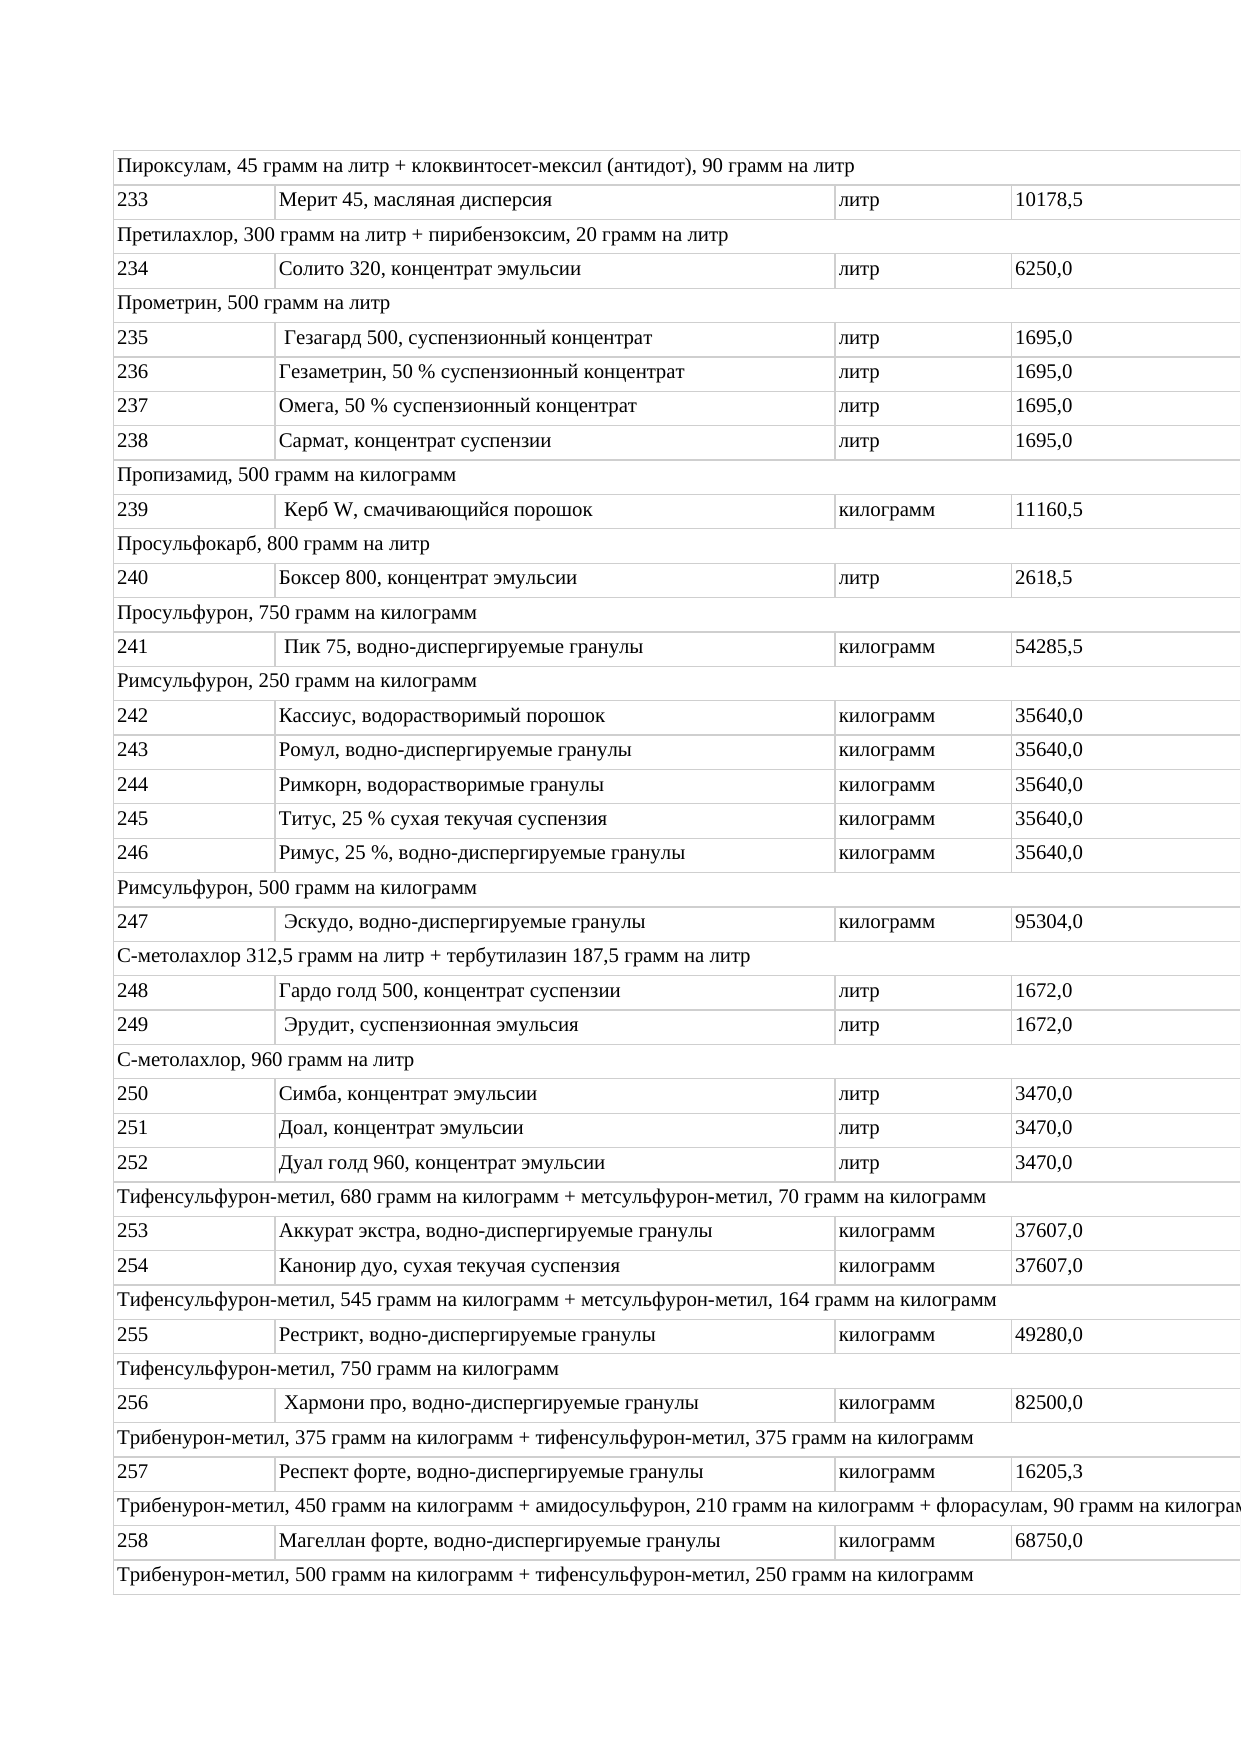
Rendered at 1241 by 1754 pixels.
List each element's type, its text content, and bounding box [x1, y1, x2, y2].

table_cell Просульфокарб, 800 грамм на литр [114, 529, 1240, 562]
table_cell Титус, 25 % сухая текучая суспензия [276, 804, 834, 837]
table_cell 240 [114, 564, 274, 597]
table_cell Трибенурон-метил, 500 грамм на килограмм + тифенсульфурон-метил, 250 грамм на килограмм [114, 1561, 1240, 1594]
table_cell килограмм [836, 770, 1011, 803]
table_cell 249 [114, 1011, 274, 1044]
table_cell 16205,3 [1012, 1458, 1240, 1491]
table_cell Гезаметрин, 50 % суспензионный концентрат [276, 358, 834, 391]
table_cell 245 [114, 804, 274, 837]
table_cell 3470,0 [1012, 1079, 1240, 1112]
table_cell 10178,5 [1012, 186, 1240, 219]
table_cell Доал, концентрат эмульсии [276, 1114, 834, 1147]
table_cell Хармони про, водно-диспергируемые гранулы [276, 1389, 834, 1422]
table_cell Солито 320, концентрат эмульсии [276, 254, 834, 287]
table_cell Пик 75, водно-диспергируемые гранулы [276, 633, 834, 666]
table_cell 6250,0 [1012, 254, 1240, 287]
table_cell Боксер 800, концентрат эмульсии [276, 564, 834, 597]
table_cell Мерит 45, масляная дисперсия [276, 186, 834, 219]
table_cell 251 [114, 1114, 274, 1147]
table_cell 242 [114, 701, 274, 734]
table_cell килограмм [836, 804, 1011, 837]
table_cell Эрудит, суспензионная эмульсия [276, 1011, 834, 1044]
table_cell 247 [114, 908, 274, 941]
table_cell килограмм [836, 908, 1011, 941]
table_cell 233 [114, 186, 274, 219]
table_cell 239 [114, 495, 274, 528]
table_cell 35640,0 [1012, 804, 1240, 837]
table_cell Просульфурон, 750 грамм на килограмм [114, 598, 1240, 631]
table_cell Аккурат экстра, водно-диспергируемые гранулы [276, 1217, 834, 1250]
table_cell Канонир дуо, сухая текучая суспензия [276, 1251, 834, 1284]
table_cell 35640,0 [1012, 839, 1240, 872]
table_cell 241 [114, 633, 274, 666]
table_cell 35640,0 [1012, 701, 1240, 734]
table_cell Тифенсульфурон-метил, 750 грамм на килограмм [114, 1354, 1240, 1387]
table_cell Дуал голд 960, концентрат эмульсии [276, 1148, 834, 1181]
table_cell Римус, 25 %, водно-диспергируемые гранулы [276, 839, 834, 872]
table_cell 237 [114, 392, 274, 425]
table_cell литр [836, 426, 1011, 459]
table_cell 37607,0 [1012, 1251, 1240, 1284]
table_cell литр [836, 358, 1011, 391]
table_cell 238 [114, 426, 274, 459]
table_cell килограмм [836, 1458, 1011, 1491]
table_cell Симба, концентрат эмульсии [276, 1079, 834, 1112]
table_cell 11160,5 [1012, 495, 1240, 528]
table_cell 49280,0 [1012, 1320, 1240, 1353]
table_cell Эскудо, водно-диспергируемые гранулы [276, 908, 834, 941]
table_cell 1672,0 [1012, 1011, 1240, 1044]
table_cell Респект форте, водно-диспергируемые гранулы [276, 1458, 834, 1491]
table_cell литр [836, 186, 1011, 219]
table_cell 244 [114, 770, 274, 803]
table_cell 235 [114, 323, 274, 356]
table_cell 3470,0 [1012, 1114, 1240, 1147]
table_cell килограмм [836, 1251, 1011, 1284]
table_cell литр [836, 976, 1011, 1009]
table_cell 243 [114, 736, 274, 769]
table_cell 253 [114, 1217, 274, 1250]
table_cell Прометрин, 500 грамм на литр [114, 289, 1240, 322]
table_cell килограмм [836, 495, 1011, 528]
table_cell 3470,0 [1012, 1148, 1240, 1181]
table_cell 258 [114, 1526, 274, 1559]
table_cell литр [836, 254, 1011, 287]
table_cell Римкорн, водорастворимые гранулы [276, 770, 834, 803]
table_cell 254 [114, 1251, 274, 1284]
table_cell 68750,0 [1012, 1526, 1240, 1559]
table_cell килограмм [836, 839, 1011, 872]
table_cell Римсульфурон, 500 грамм на килограмм [114, 873, 1240, 906]
table_cell 37607,0 [1012, 1217, 1240, 1250]
table_cell Сармат, концентрат суспензии [276, 426, 834, 459]
table_cell 257 [114, 1458, 274, 1491]
table_cell 2618,5 [1012, 564, 1240, 597]
table_cell Тифенсульфурон-метил, 545 грамм на килограмм + метсульфурон-метил, 164 грамм на килограмм [114, 1286, 1240, 1319]
table_cell Трибенурон-метил, 375 грамм на килограмм + тифенсульфурон-метил, 375 грамм на килограмм [114, 1423, 1240, 1456]
table_cell литр [836, 323, 1011, 356]
table_cell 54285,5 [1012, 633, 1240, 666]
table_cell 236 [114, 358, 274, 391]
table_cell Ромул, водно-диспергируемые гранулы [276, 736, 834, 769]
table_cell 1695,0 [1012, 392, 1240, 425]
table_cell Трибенурон-метил, 450 грамм на килограмм + амидосульфурон, 210 грамм на килограмм + флорасулам, 90 грамм на килограмм [114, 1492, 1240, 1525]
table_cell килограмм [836, 1526, 1011, 1559]
table_cell Керб W, смачивающийся порошок [276, 495, 834, 528]
table_cell 35640,0 [1012, 736, 1240, 769]
table_cell Тифенсульфурон-метил, 680 грамм на килограмм + метсульфурон-метил, 70 грамм на килограмм [114, 1183, 1240, 1216]
table_cell Пироксулам, 45 грамм на литр + клоквинтосет-мексил (антидот), 90 грамм на литр [114, 151, 1240, 184]
table_cell С-метолахлор 312,5 грамм на литр + тербутилазин 187,5 грамм на литр [114, 942, 1240, 975]
table_cell литр [836, 1011, 1011, 1044]
table_cell 248 [114, 976, 274, 1009]
table_cell килограмм [836, 633, 1011, 666]
table_cell литр [836, 1114, 1011, 1147]
table_cell 1695,0 [1012, 358, 1240, 391]
table_cell Кассиус, водорастворимый порошок [276, 701, 834, 734]
table_cell килограмм [836, 736, 1011, 769]
table_cell килограмм [836, 1320, 1011, 1353]
table_cell 95304,0 [1012, 908, 1240, 941]
table_cell 1695,0 [1012, 323, 1240, 356]
table_cell литр [836, 1079, 1011, 1112]
table_cell 1695,0 [1012, 426, 1240, 459]
table_cell 255 [114, 1320, 274, 1353]
table_cell 256 [114, 1389, 274, 1422]
table_cell 82500,0 [1012, 1389, 1240, 1422]
table_cell Римсульфурон, 250 грамм на килограмм [114, 667, 1240, 700]
table_cell килограмм [836, 1389, 1011, 1422]
table_cell килограмм [836, 701, 1011, 734]
table_cell 234 [114, 254, 274, 287]
table_cell Пропизамид, 500 грамм на килограмм [114, 461, 1240, 494]
table_cell литр [836, 392, 1011, 425]
table_cell С-метолахлор, 960 грамм на литр [114, 1045, 1240, 1078]
table_cell килограмм [836, 1217, 1011, 1250]
table_cell Гезагард 500, суспензионный концентрат [276, 323, 834, 356]
table_cell 252 [114, 1148, 274, 1181]
table_cell Претилахлор, 300 грамм на литр + пирибензоксим, 20 грамм на литр [114, 220, 1240, 253]
table_cell 35640,0 [1012, 770, 1240, 803]
table_cell Гардо голд 500, концентрат суспензии [276, 976, 834, 1009]
table_cell 250 [114, 1079, 274, 1112]
table_cell Магеллан форте, водно-диспергируемые гранулы [276, 1526, 834, 1559]
table_cell литр [836, 1148, 1011, 1181]
table_cell Рестрикт, водно-диспергируемые гранулы [276, 1320, 834, 1353]
table_cell Омега, 50 % суспензионный концентрат [276, 392, 834, 425]
table_cell 246 [114, 839, 274, 872]
table_cell литр [836, 564, 1011, 597]
table_cell 1672,0 [1012, 976, 1240, 1009]
